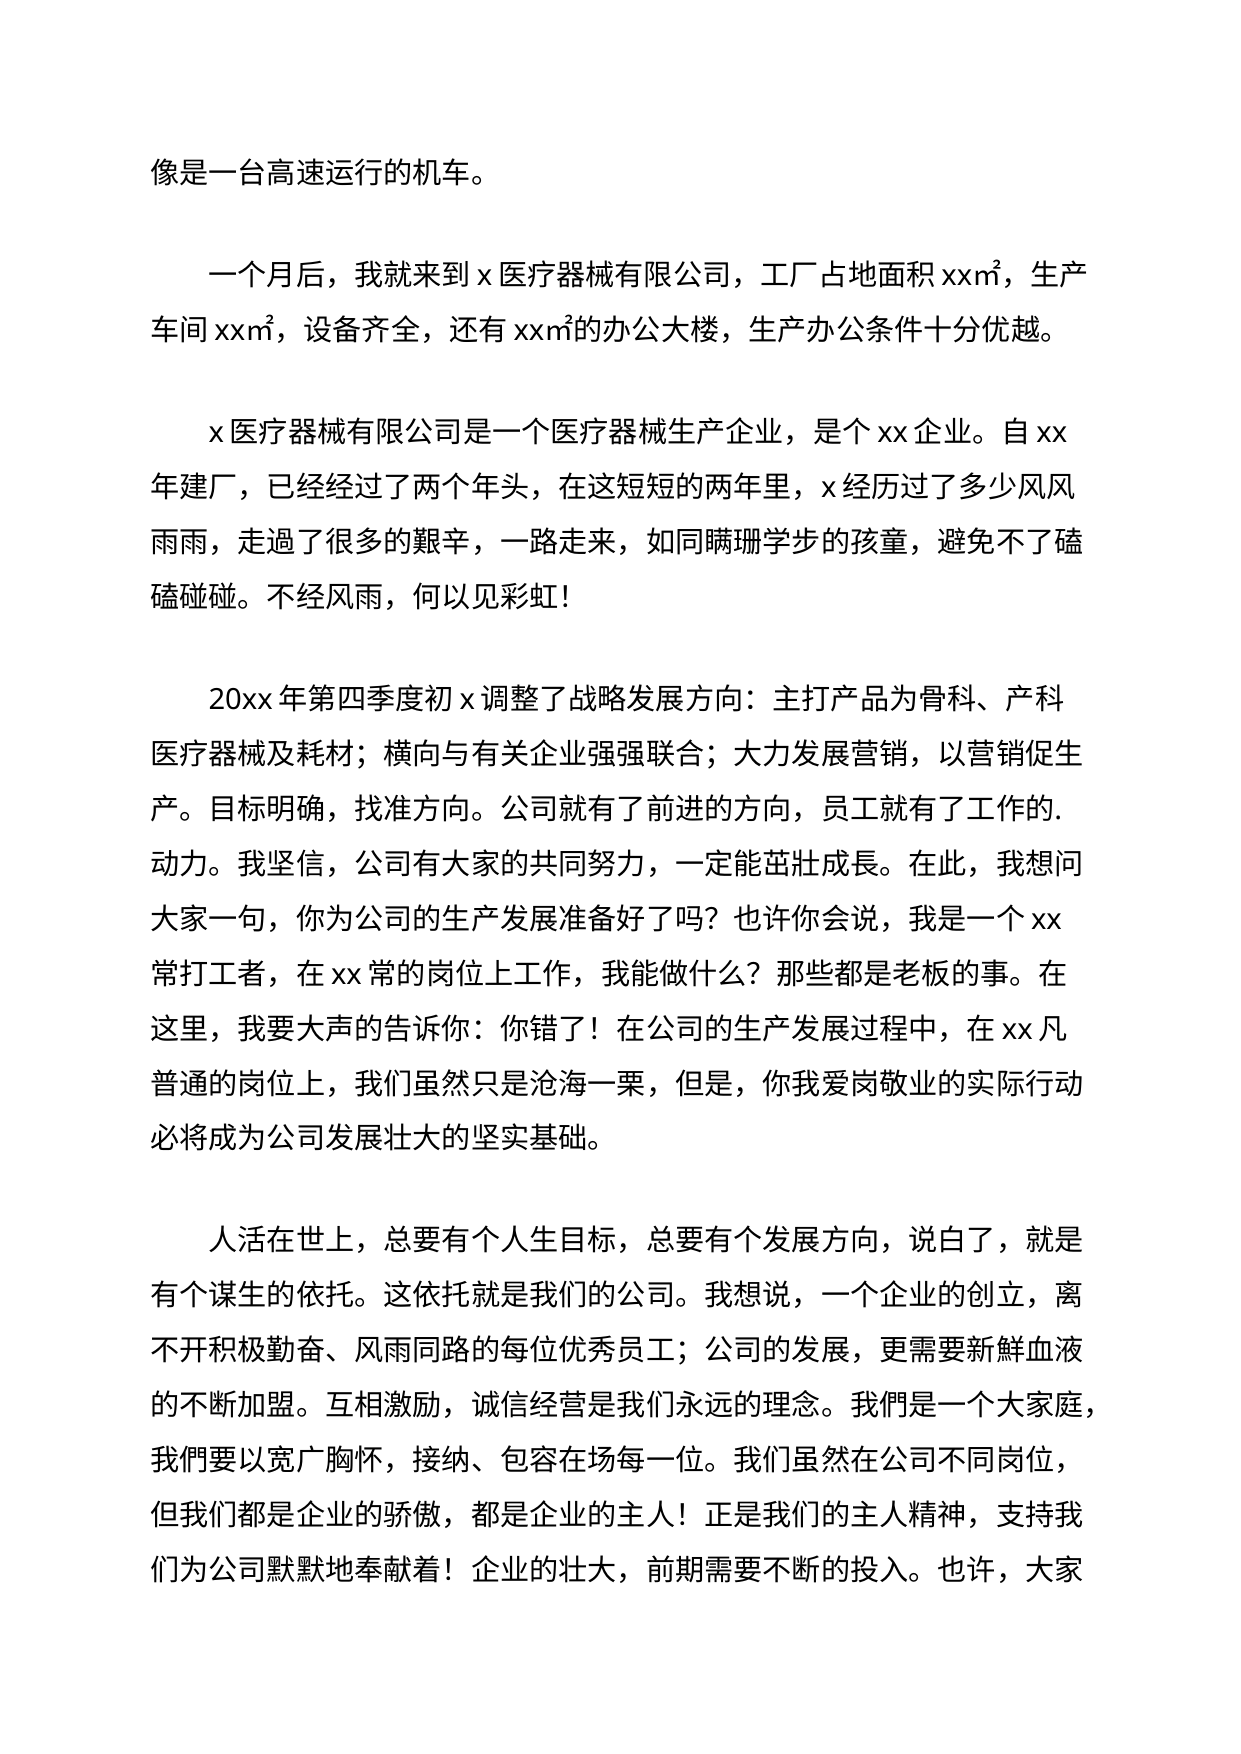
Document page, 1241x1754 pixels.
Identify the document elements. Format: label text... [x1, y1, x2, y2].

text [150, 150, 1090, 192]
text x医疗器械有限公司是一个医疗器械生产企业，是个xx企业。自xx年建厂，已经经过了两个年头，在这短短的两年里，x经历过了多少风风雨雨，走過了很多的艱辛，一路走来，如同瞒珊学步的孩童，避免不了磕磕碰碰。不经风雨，何以见彩虹！ [150, 409, 1090, 616]
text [150, 1217, 1090, 1588]
text 一个月后，我就来到x医疗器械有限公司，工厂占地面积xx㎡，生产车间xx㎡，设备齐全，还有xx㎡的办公大楼，生产办公条件十分优越。 [150, 252, 1090, 349]
text 20xx年第四季度初x调整了战略发展方向：主打产品为骨科、产科医疗器械及耗材；横向与有关企业强强联合；大力发展营销，以营销促生产。目标明确，找准方向。公司就有了前进的方向，员工就有了工作的.动力。我坚信，公司有大家的共同努力，一定能茁壯成長。在此，我想问大家一句，你为公司的生产发展准备好了吗？也许你会说，我是一个xx常打工者，在xx常的岗位上工作，我能做什么？那些都是老板的事。在这里，我要大声的告诉你：你错了！在公司的生产发展过程中，在xx凡普通的岗位上，我们虽然只是沧海一栗，但是，你我爱岗敬业的实际行动必将成为公司发展壮大的坚实基础。 [150, 675, 1090, 1157]
